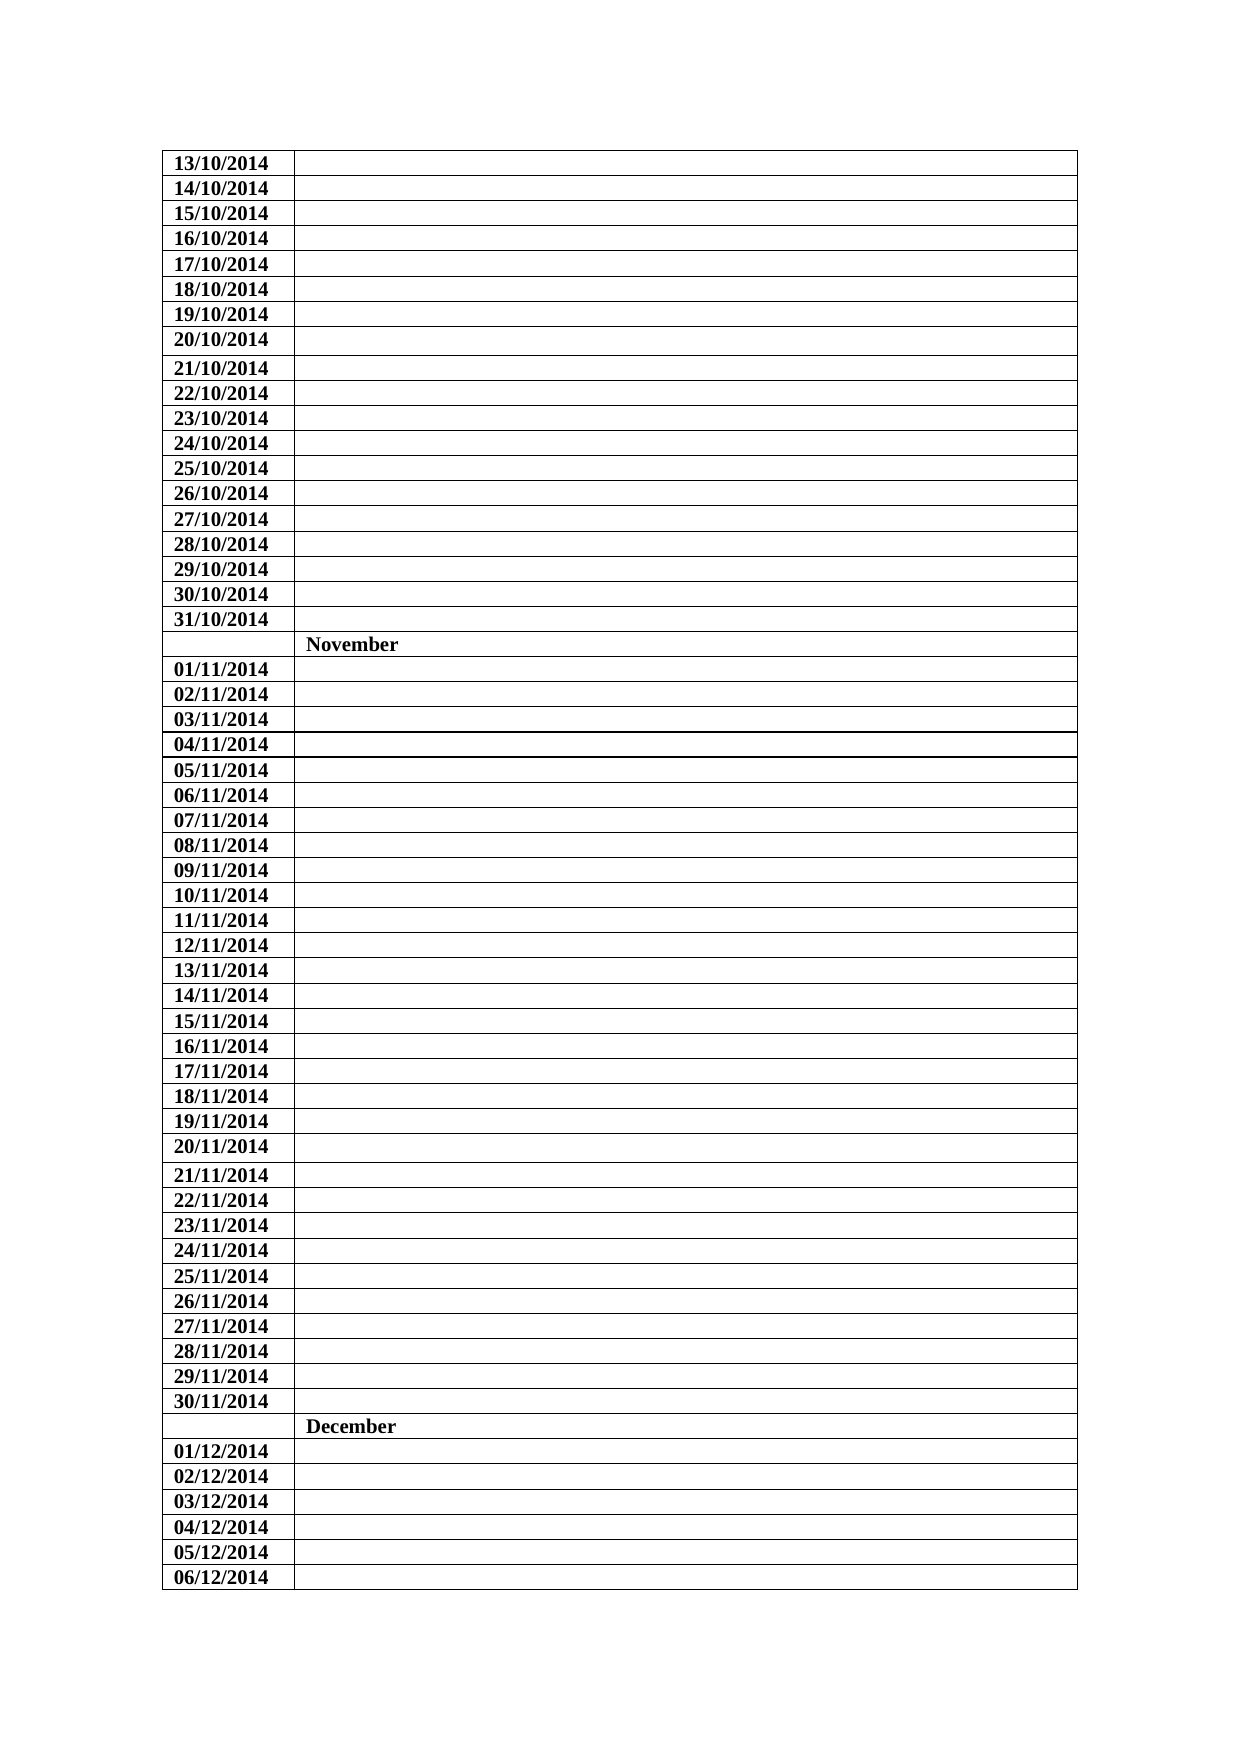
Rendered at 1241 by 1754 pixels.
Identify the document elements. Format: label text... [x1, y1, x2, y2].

table_cell [295, 783, 1077, 807]
table_cell [295, 758, 1077, 782]
table_cell 11/11/2014 [163, 908, 294, 932]
table_cell [295, 1515, 1077, 1539]
table_cell 20/11/2014 [163, 1134, 294, 1162]
table_cell 16/10/2014 [163, 226, 294, 250]
table_cell [295, 1109, 1077, 1133]
table_cell [295, 833, 1077, 857]
table_cell [295, 1389, 1077, 1413]
table_cell [295, 176, 1077, 200]
table_cell 18/10/2014 [163, 277, 294, 301]
table_cell [295, 381, 1077, 405]
table_cell [295, 327, 1077, 355]
table_cell [295, 431, 1077, 455]
table_cell [295, 1464, 1077, 1488]
table_cell [295, 251, 1077, 276]
table_cell 04/12/2014 [163, 1515, 294, 1539]
table_cell 15/11/2014 [163, 1009, 294, 1033]
table_cell [295, 858, 1077, 882]
table_cell 13/11/2014 [163, 958, 294, 982]
table_cell [295, 984, 1077, 1007]
table_cell 05/12/2014 [163, 1540, 294, 1564]
table_cell 01/12/2014 [163, 1439, 294, 1463]
table_cell [295, 733, 1077, 756]
table_cell 22/10/2014 [163, 381, 294, 405]
table_cell 19/10/2014 [163, 302, 294, 326]
table_cell 21/11/2014 [163, 1163, 294, 1187]
table_cell [295, 1364, 1077, 1388]
table_cell 25/11/2014 [163, 1264, 294, 1288]
table_cell 24/11/2014 [163, 1239, 294, 1262]
table_cell [295, 1540, 1077, 1564]
table_cell 20/10/2014 [163, 327, 294, 355]
table_cell [295, 1314, 1077, 1338]
table_cell November [295, 632, 1077, 656]
table_cell 24/10/2014 [163, 431, 294, 455]
table_cell [295, 356, 1077, 380]
table_cell [295, 582, 1077, 606]
table_cell 27/10/2014 [163, 506, 294, 531]
table_cell 29/10/2014 [163, 557, 294, 581]
table_cell [295, 958, 1077, 982]
table_cell 02/11/2014 [163, 682, 294, 706]
table_cell 30/10/2014 [163, 582, 294, 606]
table_cell [295, 1490, 1077, 1513]
table_cell [295, 1134, 1077, 1162]
table_cell 30/11/2014 [163, 1389, 294, 1413]
table_cell 13/10/2014 [163, 151, 294, 175]
table_cell 14/11/2014 [163, 984, 294, 1007]
table_cell [295, 1439, 1077, 1463]
table_cell [295, 277, 1077, 301]
table_cell 28/10/2014 [163, 532, 294, 556]
table_cell 17/11/2014 [163, 1059, 294, 1083]
table_cell [295, 1188, 1077, 1212]
table_cell 04/11/2014 [163, 733, 294, 756]
table_cell 08/11/2014 [163, 833, 294, 857]
table_cell 25/10/2014 [163, 456, 294, 480]
table_cell 27/11/2014 [163, 1314, 294, 1338]
table_cell [295, 302, 1077, 326]
table_cell [295, 607, 1077, 631]
table_cell [295, 1213, 1077, 1237]
table_cell [295, 657, 1077, 681]
table_cell [295, 406, 1077, 430]
table_cell 03/12/2014 [163, 1490, 294, 1513]
table_cell 31/10/2014 [163, 607, 294, 631]
table_cell 22/11/2014 [163, 1188, 294, 1212]
table_cell [163, 632, 294, 656]
table_cell [295, 557, 1077, 581]
table_cell [295, 808, 1077, 832]
table_cell 03/11/2014 [163, 707, 294, 731]
table_cell 26/10/2014 [163, 481, 294, 505]
table_cell [295, 1289, 1077, 1313]
table_cell 02/12/2014 [163, 1464, 294, 1488]
table_cell 17/10/2014 [163, 251, 294, 276]
table_cell 14/10/2014 [163, 176, 294, 200]
table_cell 09/11/2014 [163, 858, 294, 882]
table_cell 06/11/2014 [163, 783, 294, 807]
table_cell 23/11/2014 [163, 1213, 294, 1237]
table_cell [295, 506, 1077, 531]
table_cell 28/11/2014 [163, 1339, 294, 1363]
table_cell 10/11/2014 [163, 883, 294, 907]
table_cell [295, 532, 1077, 556]
table_cell 26/11/2014 [163, 1289, 294, 1313]
table_cell [295, 1009, 1077, 1033]
table_cell [295, 1163, 1077, 1187]
table_cell [295, 1239, 1077, 1262]
table_cell [295, 883, 1077, 907]
table_cell [295, 1059, 1077, 1083]
table_cell [295, 226, 1077, 250]
table_cell [295, 707, 1077, 731]
table_cell [295, 908, 1077, 932]
table_cell [295, 1034, 1077, 1058]
table_cell 29/11/2014 [163, 1364, 294, 1388]
table_cell 23/10/2014 [163, 406, 294, 430]
table_cell December [295, 1414, 1077, 1438]
table_cell [295, 682, 1077, 706]
table_cell 18/11/2014 [163, 1084, 294, 1108]
table_cell [295, 201, 1077, 225]
table_cell 05/11/2014 [163, 758, 294, 782]
table_cell 16/11/2014 [163, 1034, 294, 1058]
table_cell [295, 456, 1077, 480]
table_cell [163, 1414, 294, 1438]
table_cell 06/12/2014 [163, 1565, 294, 1589]
table_cell 19/11/2014 [163, 1109, 294, 1133]
table_cell [295, 1565, 1077, 1589]
table_cell 12/11/2014 [163, 933, 294, 957]
table_cell 15/10/2014 [163, 201, 294, 225]
table_cell [295, 481, 1077, 505]
table_cell 01/11/2014 [163, 657, 294, 681]
table_cell [295, 1084, 1077, 1108]
table_cell 07/11/2014 [163, 808, 294, 832]
table_cell [295, 151, 1077, 175]
table_cell [295, 1264, 1077, 1288]
table_cell [295, 1339, 1077, 1363]
table_cell 21/10/2014 [163, 356, 294, 380]
table_cell [295, 933, 1077, 957]
